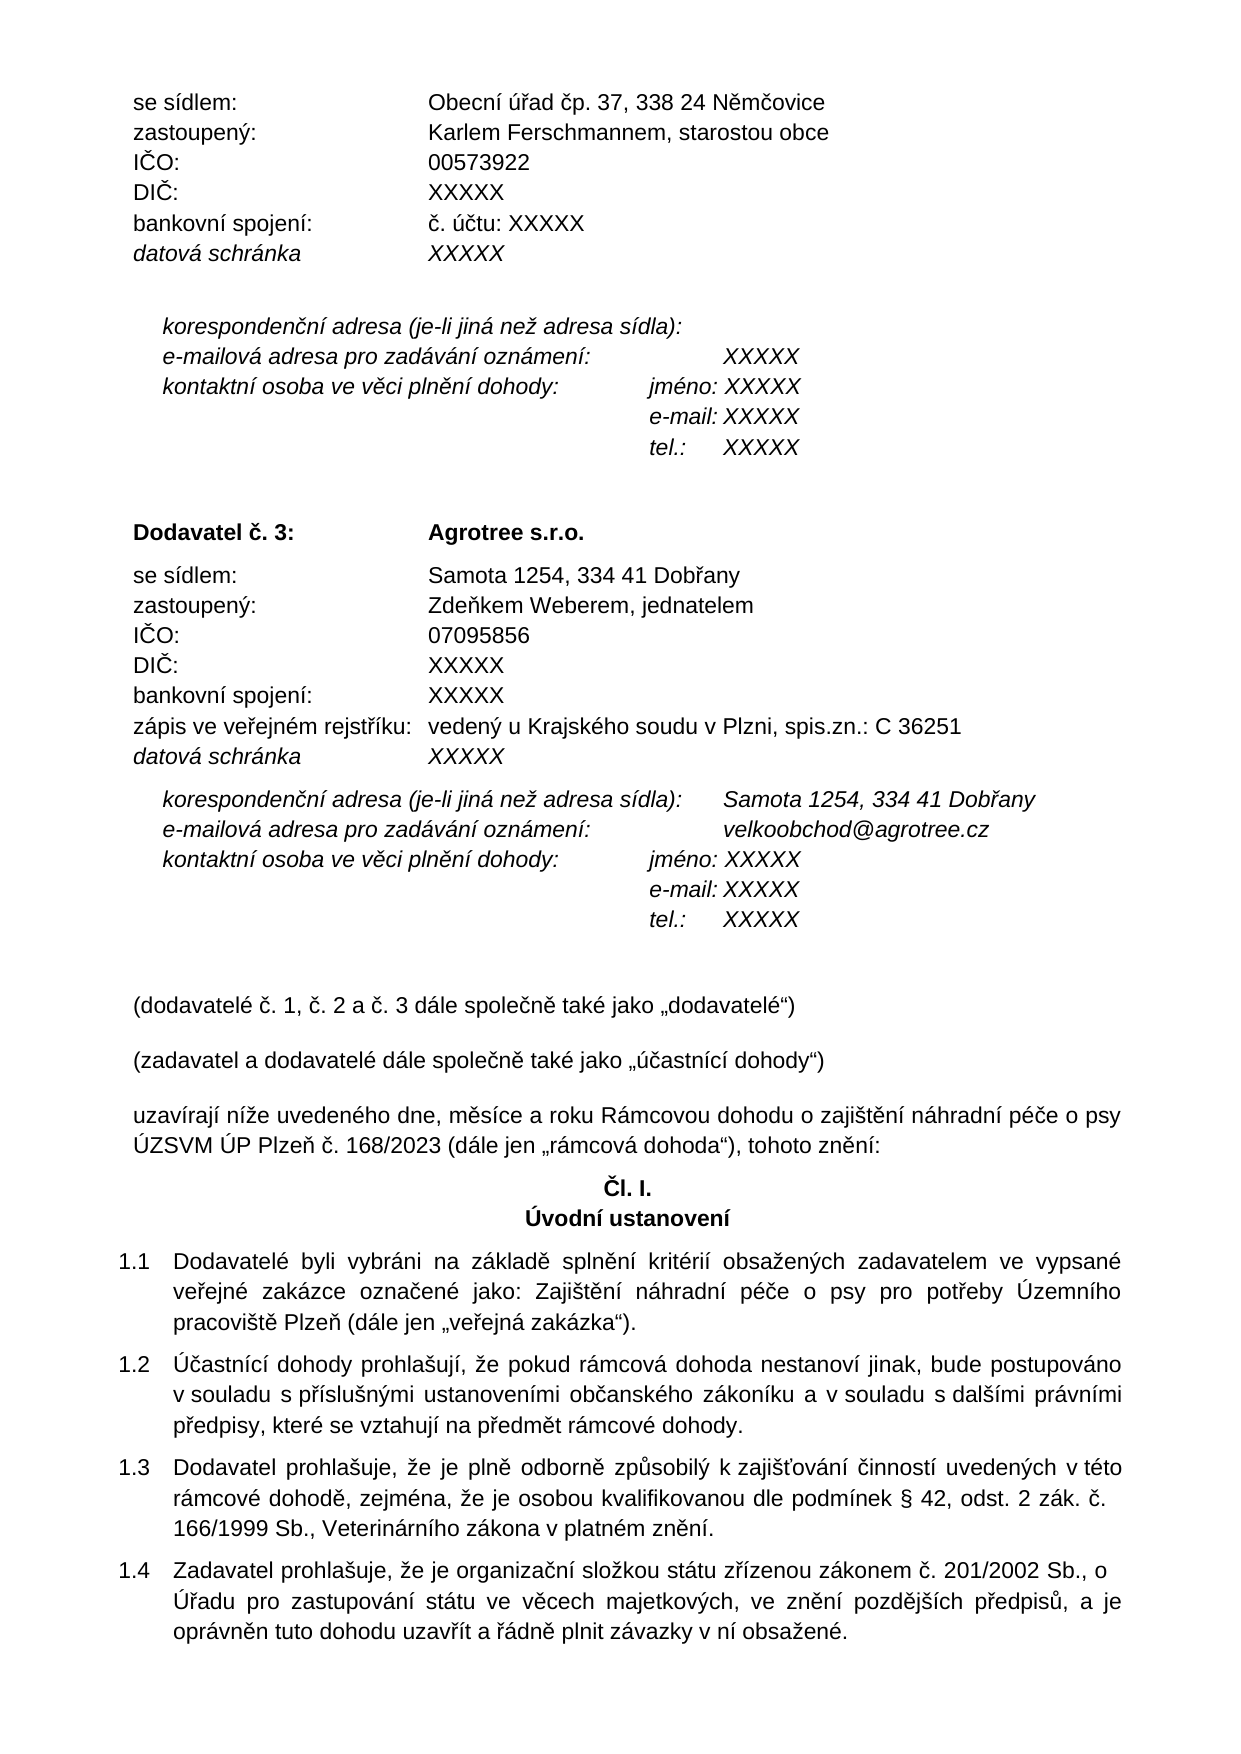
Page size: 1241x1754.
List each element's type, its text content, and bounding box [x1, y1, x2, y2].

text bankovní spojení: XXXXX [133, 682, 1122, 709]
text IČO: 00573922 [133, 149, 1122, 175]
text DIČ: XXXXX [133, 179, 1122, 206]
text (zadavatel a dodavatelé dále společně také jako „účastnící dohody“) [133, 1047, 1122, 1073]
text e-mailová adresa pro zadávání oznámení: XXXXX [133, 343, 1122, 369]
list Dodavatelé byli vybráni na základě splnění kritérií obsažených zadavatelem ve vypsané veřejné zakázce označené jako: Zajištění náhradní péče o psy pro potřeby Územního pracoviště Plzeň (dále jen „veřejná zakázka“). [118, 1248, 1122, 1335]
text Úvodní ustanovení [133, 1205, 1122, 1232]
list Dodavatel prohlašuje, že je plně odborně způsobilý k zajišťování činností uvedených v této rámcové dohodě, zejména, že je osobou kvalifikovanou dle podmínek § 42, odst. 2 zák. č. 166/1999 Sb., Veterinárního zákona v platném znění. [118, 1454, 1122, 1541]
text e-mailová adresa pro zadávání oznámení: velkoobchod@agrotree.cz [133, 816, 1122, 842]
text DIČ: XXXXX [133, 652, 1122, 678]
text tel.: XXXXX [575, 906, 1122, 933]
text kontaktní osoba ve věci plnění dohody: jméno: XXXXX [133, 373, 1122, 399]
text zastoupený: Karlem Ferschmannem, starostou obce [133, 119, 1122, 145]
text Čl. I. [133, 1175, 1122, 1201]
text e-mail: XXXXX [575, 876, 1122, 902]
list Účastnící dohody prohlašují, že pokud rámcová dohoda nestanoví jinak, bude postupováno v souladu s příslušnými ustanoveními občanského zákoníku a v souladu s dalšími právními předpisy, které se vztahují na předmět rámcové dohody. [118, 1351, 1122, 1438]
text zastoupený: Zdeňkem Weberem, jednatelem [133, 592, 1122, 618]
text se sídlem: Obecní úřad čp. 37, 338 24 Němčovice [133, 89, 1122, 115]
text zápis ve veřejném rejstříku: vedený u Krajského soudu v Plzni, spis.zn.: C 36251 [133, 713, 1122, 739]
text kontaktní osoba ve věci plnění dohody: jméno: XXXXX [133, 846, 1122, 872]
text tel.: XXXXX [575, 433, 1122, 460]
text e-mail: XXXXX [575, 403, 1122, 429]
text korespondenční adresa (je-li jiná než adresa sídla): [133, 313, 1122, 339]
text IČO: 07095856 [133, 622, 1122, 648]
text uzavírají níže uvedeného dne, měsíce a roku Rámcovou dohodu o zajištění náhradní péče o psy ÚZSVM ÚP Plzeň č. 168/2023 (dále jen „rámcová dohoda“), tohoto znění: [133, 1102, 1122, 1159]
text bankovní spojení: č. účtu: XXXXX [133, 209, 1122, 236]
list Zadavatel prohlašuje, že je organizační složkou státu zřízenou zákonem č. 201/2002 Sb., o Úřadu pro zastupování státu ve věcech majetkových, ve znění pozdějších předpisů, a je oprávněn tuto dohodu uzavřít a řádně plnit závazky v ní obsažené. [118, 1557, 1122, 1644]
text korespondenční adresa (je-li jiná než adresa sídla): Samota 1254, 334 41 Dobřany [133, 786, 1122, 812]
text datová schránka XXXXX [133, 743, 1122, 769]
text (dodavatelé č. 1, č. 2 a č. 3 dále společně také jako „dodavatelé“) [133, 992, 1122, 1018]
text se sídlem: Samota 1254, 334 41 Dobřany [133, 562, 1122, 588]
text datová schránka XXXXX [133, 240, 1122, 266]
text Dodavatel č. 3: Agrotree s.r.o. [133, 519, 1122, 545]
